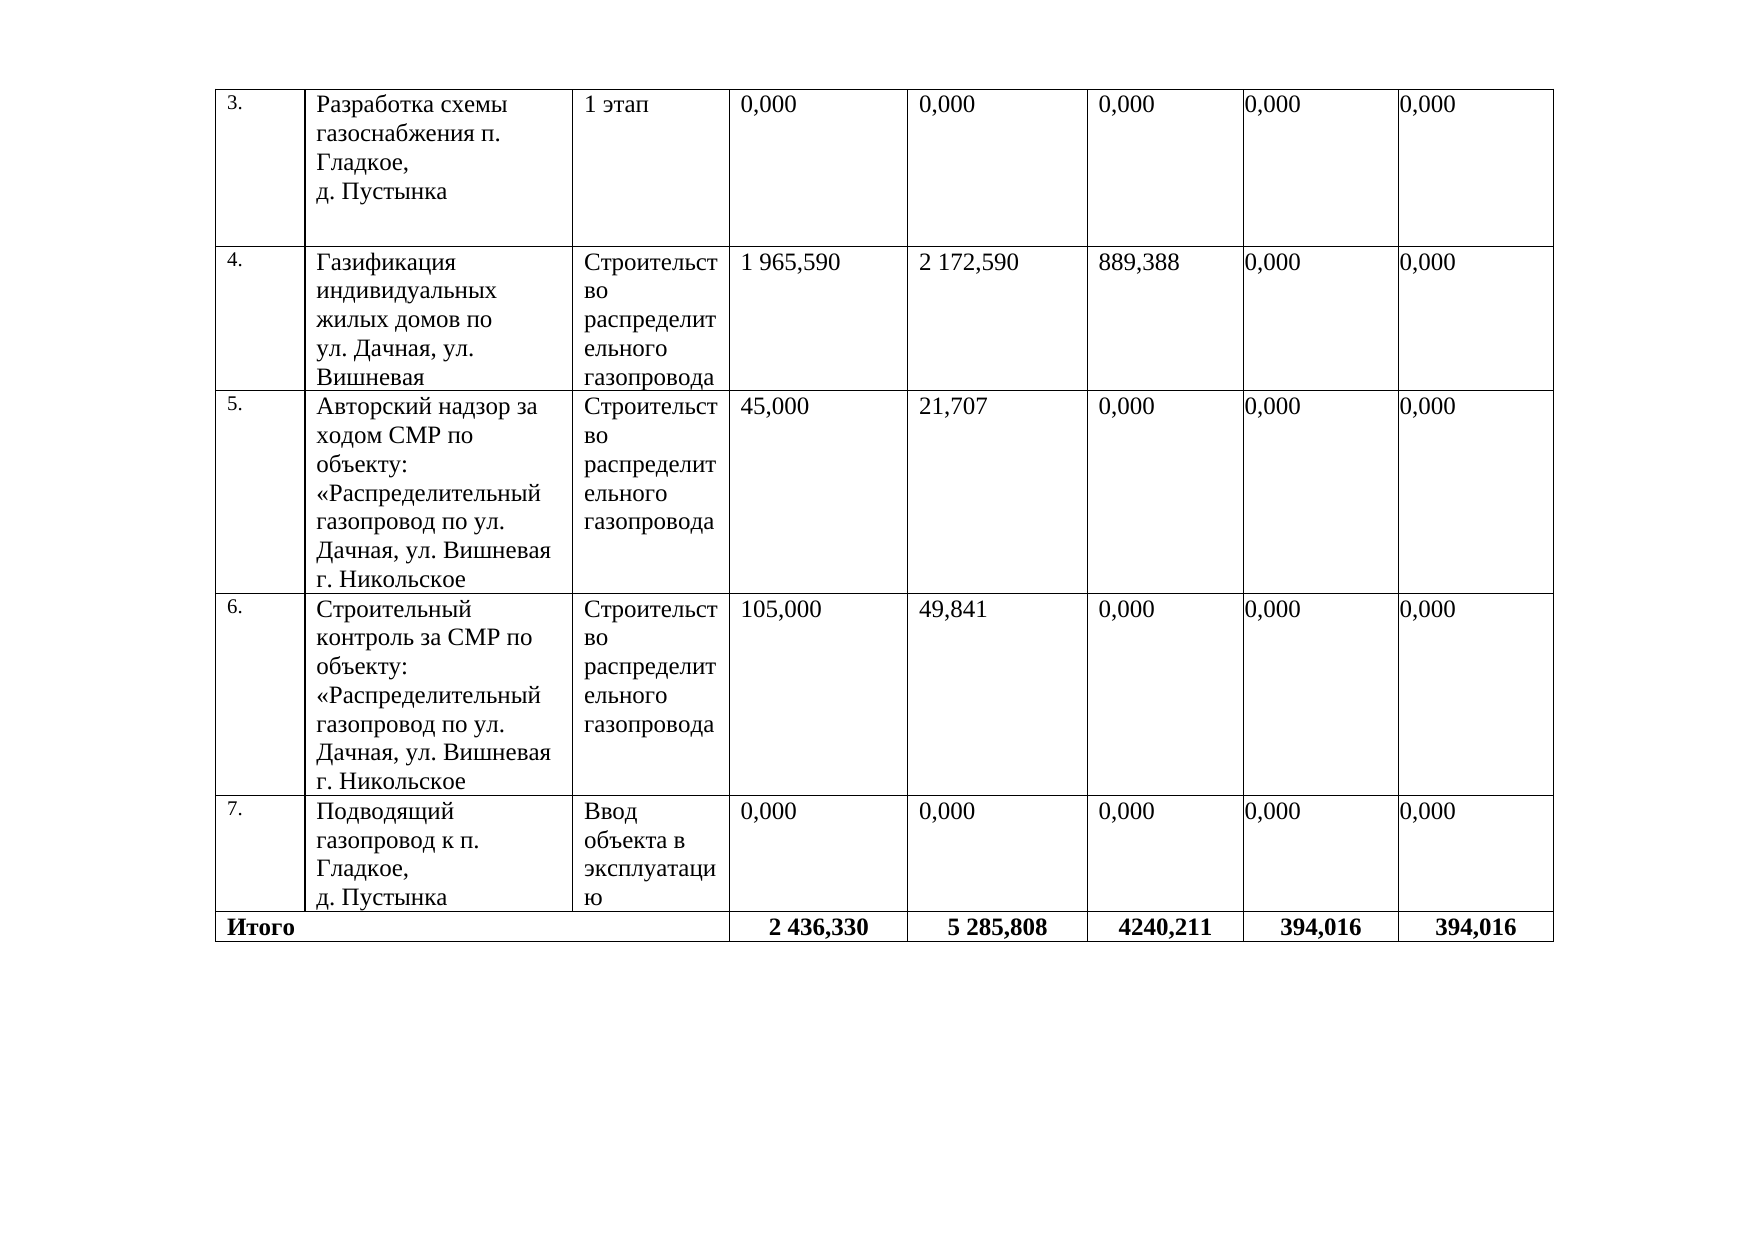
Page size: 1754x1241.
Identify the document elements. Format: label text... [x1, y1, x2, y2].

table_cell 0,000 [1244, 391, 1398, 593]
table_cell 0,000 [1088, 594, 1243, 795]
table_cell 394,016 [1244, 912, 1398, 941]
table_cell Ввод объекта в эксплуатацию [573, 796, 729, 911]
table_cell 4240,211 [1088, 912, 1243, 941]
table_cell Итого [216, 912, 729, 941]
table_cell Строительство распределительного газопровода [573, 391, 729, 593]
table_cell 3. [216, 90, 304, 246]
table_cell 49,841 [908, 594, 1087, 795]
table_cell Газификация индивидуальных жилых домов по ул. Дачная, ул. Вишневая [306, 247, 572, 390]
table_cell 0,000 [1244, 247, 1398, 390]
table_cell 0,000 [1399, 90, 1553, 246]
table_cell 1 965,590 [730, 247, 907, 390]
table_cell 5. [216, 391, 304, 593]
table_cell 0,000 [1244, 594, 1398, 795]
table_cell Строительный контроль за СМР по объекту: «Распределительный газопровод по ул. Дачная, ул. Вишневая г. Никольское [306, 594, 572, 795]
table_cell Разработка схемы газоснабжения п. Гладкое, д. Пустынка [306, 90, 572, 246]
table_cell 0,000 [1399, 796, 1553, 911]
table_cell 394,016 [1399, 912, 1553, 941]
table_cell 0,000 [1399, 247, 1553, 390]
table_cell 105,000 [730, 594, 907, 795]
table_cell 1 этап [573, 90, 729, 246]
table_cell 0,000 [908, 796, 1087, 911]
table_cell 0,000 [1088, 90, 1243, 246]
table_cell 0,000 [1244, 796, 1398, 911]
table_cell 0,000 [1244, 90, 1398, 246]
table_cell 889,388 [1088, 247, 1243, 390]
table_cell 4. [216, 247, 304, 390]
table_cell 0,000 [908, 90, 1087, 246]
table_cell 0,000 [1088, 391, 1243, 593]
table_cell Строительство распределительного газопровода [573, 594, 729, 795]
table_cell Подводящий газопровод к п. Гладкое, д. Пустынка [306, 796, 572, 911]
table_cell 2 172,590 [908, 247, 1087, 390]
table_cell Авторский надзор за ходом СМР по объекту: «Распределительный газопровод по ул. Дачная, ул. Вишневая г. Никольское [306, 391, 572, 593]
table_cell 7. [216, 796, 304, 911]
table_cell 21,707 [908, 391, 1087, 593]
table_cell 0,000 [1399, 391, 1553, 593]
table_cell Строительство распределительного газопровода [573, 247, 729, 390]
table_cell 0,000 [1399, 594, 1553, 795]
table_cell 5 285,808 [908, 912, 1087, 941]
table_cell 0,000 [1088, 796, 1243, 911]
table_cell 6. [216, 594, 304, 795]
table_cell 2 436,330 [730, 912, 907, 941]
table_cell 45,000 [730, 391, 907, 593]
table_cell 0,000 [730, 90, 907, 246]
table_cell 0,000 [730, 796, 907, 911]
